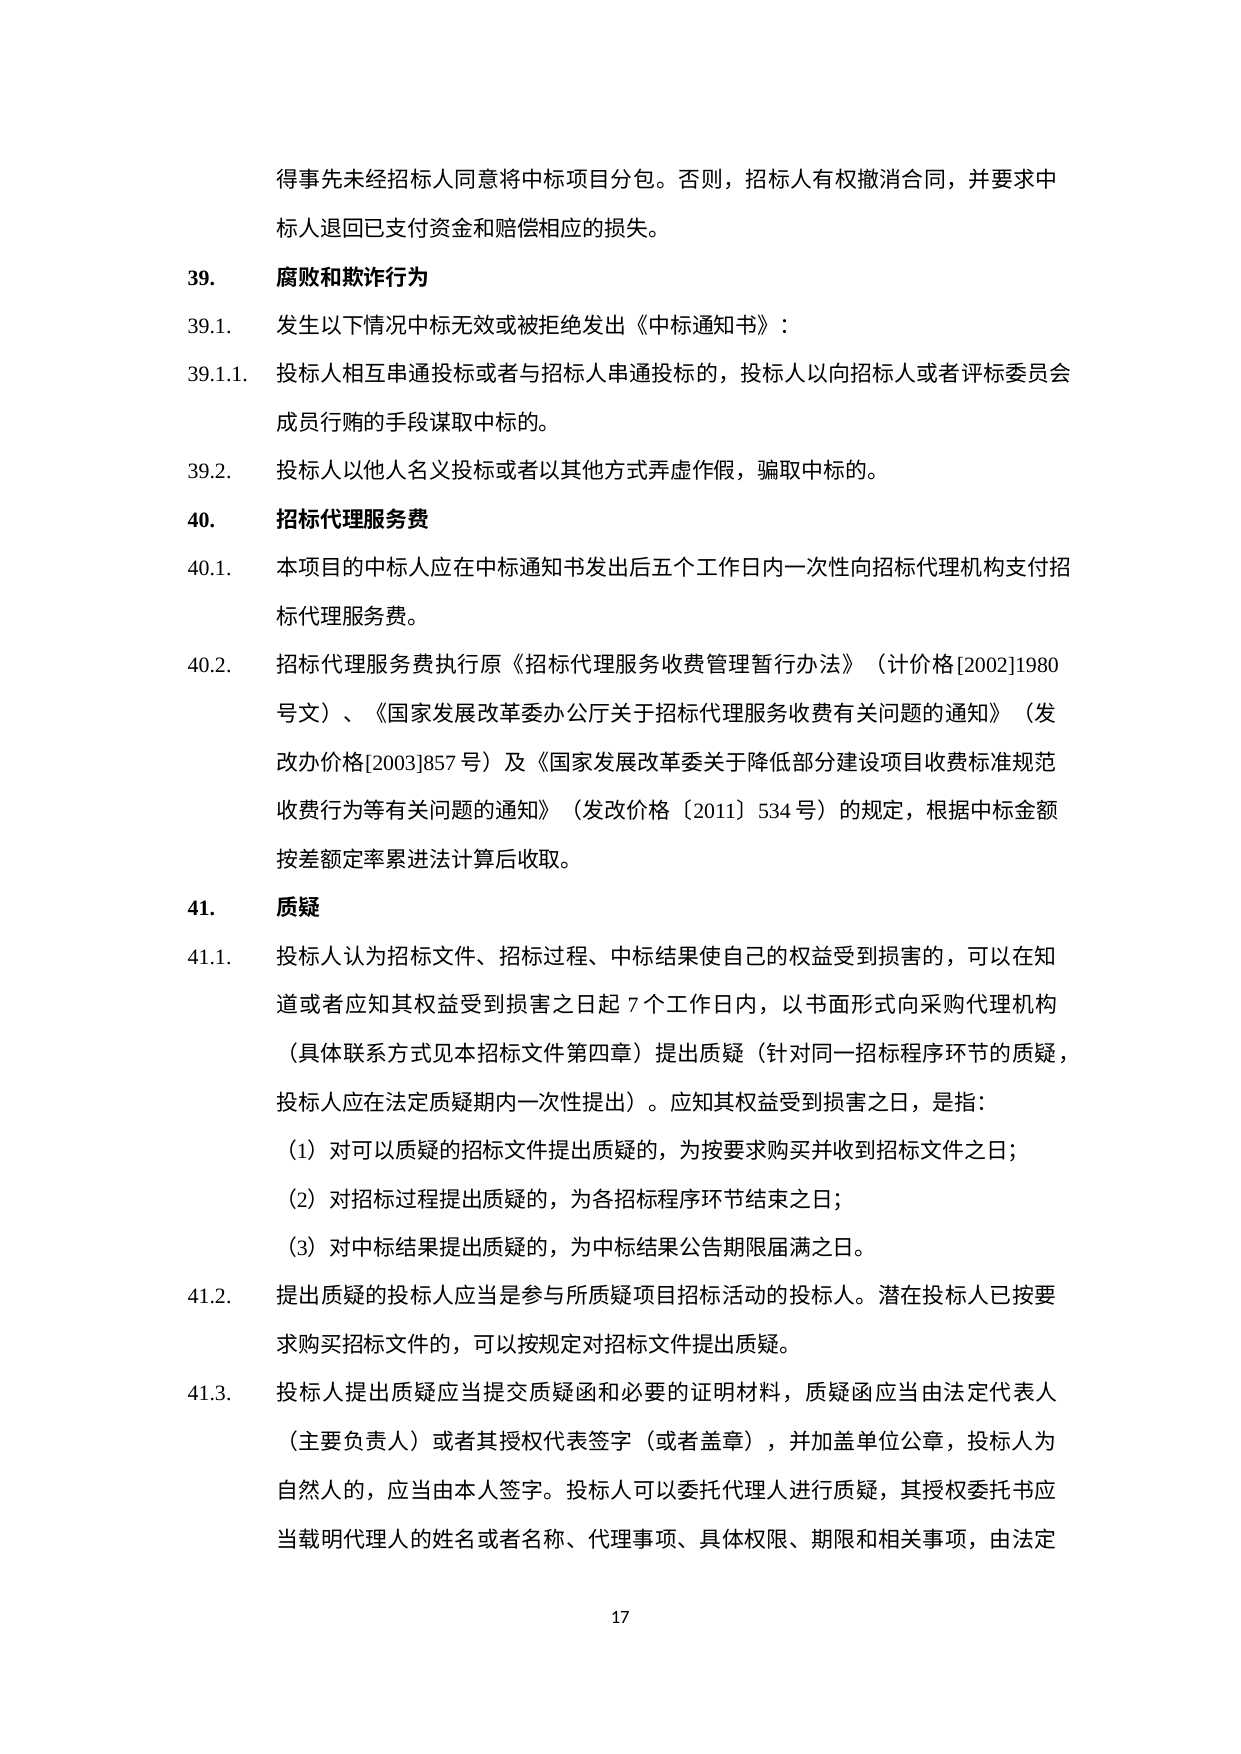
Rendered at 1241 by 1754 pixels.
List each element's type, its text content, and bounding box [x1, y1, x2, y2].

list 质疑 [187, 890, 1059, 922]
text （2）对招标过程提出质疑的，为各招标程序环节结束之日； [275, 1181, 1053, 1214]
list 投标人以他人名义投标或者以其他方式弄虚作假，骗取中标的。 [187, 453, 1059, 485]
text （3）对中标结果提出质疑的，为中标结果公告期限届满之日。 [275, 1229, 1053, 1262]
list 提出质疑的投标人应当是参与所质疑项目招标活动的投标人。潜在投标人已按要求购买招标文件的，可以按规定对招标文件提出质疑。 [187, 1278, 1059, 1359]
list 招标代理服务费执行原《招标代理服务收费管理暂行办法》（计价格[2002]1980号文）、《国家发展改革委办公厅关于招标代理服务收费有关问题的通知》（发改办价格[2003]857号）及《国家发展改革委关于降低部分建设项目收费标准规范收费行为等有关问题的通知》（发改价格〔2011〕534号）的规定，根据中标金额按差额定率累进法计算后收取。 [187, 647, 1059, 874]
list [187, 1375, 1059, 1554]
list 发生以下情况中标无效或被拒绝发出《中标通知书》： [187, 307, 1073, 340]
list 投标人认为招标文件、招标过程、中标结果使自己的权益受到损害的，可以在知道或者应知其权益受到损害之日起7个工作日内，以书面形式向采购代理机构（具体联系方式见本招标文件第四章）提出质疑（针对同一招标程序环节的质疑，投标人应在法定质疑期内一次性提出）。应知其权益受到损害之日，是指： [187, 938, 1059, 1117]
text （1）对可以质疑的招标文件提出质疑的，为按要求购买并收到招标文件之日； [275, 1133, 1053, 1165]
list 招标代理服务费 [187, 501, 1073, 534]
list 本项目的中标人应在中标通知书发出后五个工作日内一次性向招标代理机构支付招标代理服务费。 [187, 549, 1073, 631]
list 腐败和欺诈行为 [187, 259, 1059, 292]
list 投标人相互串通投标或者与招标人串通投标的，投标人以向招标人或者评标委员会成员行贿的手段谋取中标的。 [187, 356, 1073, 437]
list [187, 162, 1059, 243]
